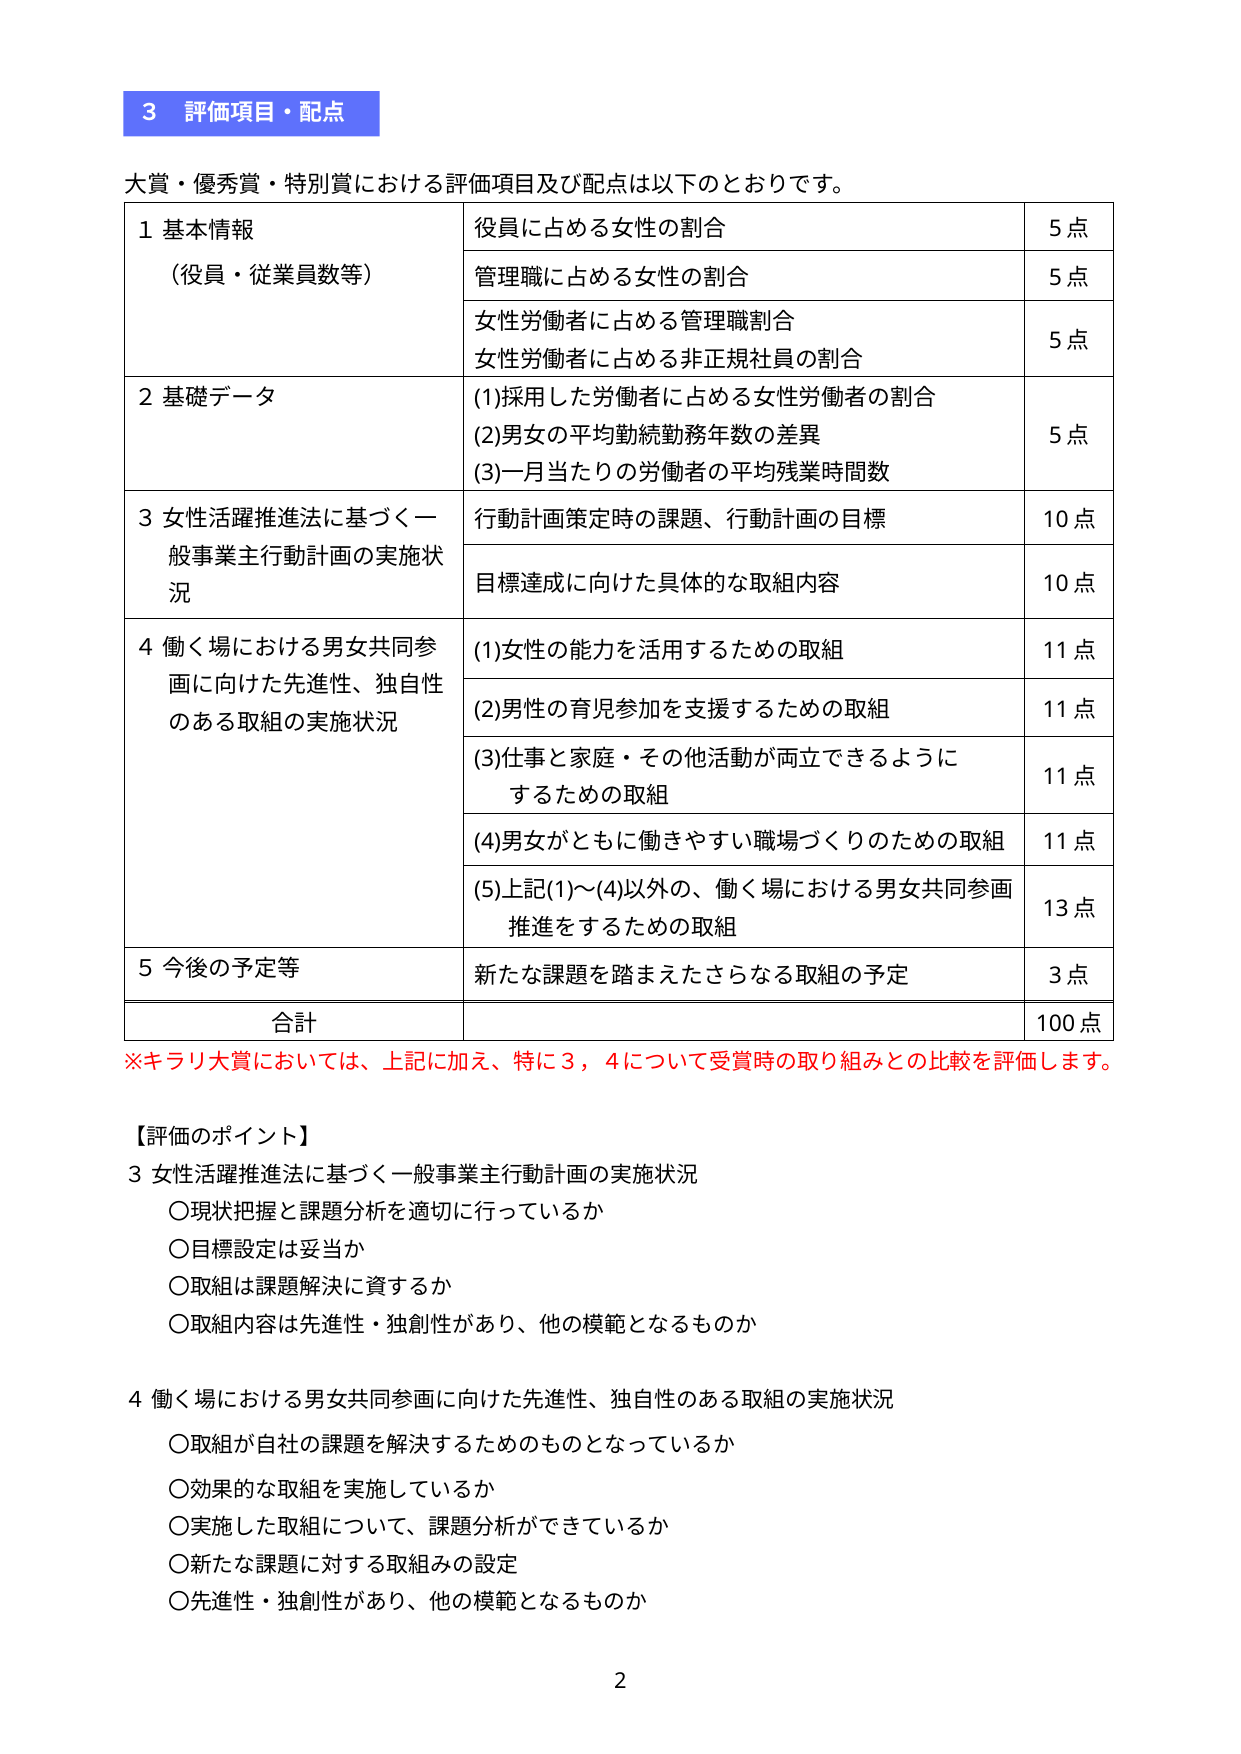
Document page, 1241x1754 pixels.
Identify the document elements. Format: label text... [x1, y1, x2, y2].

table_cell 100点 [1025, 1003, 1113, 1040]
table_cell (1)採用した労働者に占める女性労働者の割合 (2)男女の平均勤続勤務年数の差異 (3)一月当たりの労働者の平均残業時間数 [464, 377, 1024, 490]
text ４ 働く場における男女共同参画に向けた先進性、独自性のある取組の実施状況 [124, 1341, 1175, 1416]
text 〇取組内容は先進性・独創性があり、他の模範となるものか [124, 1304, 1175, 1341]
table_cell 管理職に占める女性の割合 [464, 251, 1024, 300]
text 〇取組は課題解決に資するか [124, 1266, 1175, 1304]
table_cell 5点 [1025, 301, 1113, 376]
text 〇新たな課題に対する取組みの設定 [124, 1544, 1175, 1581]
table_cell ２ 基礎データ [125, 377, 463, 490]
table_cell ４ 働く場における男女共同参画に向けた先進性、独自性のある取組の実施状況 [125, 619, 463, 947]
table_cell ３ 女性活躍推進法に基づく一般事業主行動計画の実施状況 [125, 491, 463, 618]
table_cell (1)女性の能力を活用するための取組 [464, 619, 1024, 678]
table_cell 11点 [1025, 679, 1113, 736]
table_cell (4)男女がともに働きやすい職場づくりのための取組 [464, 814, 1024, 865]
table_cell 3点 [1025, 948, 1113, 1000]
text 〇取組が自社の課題を解決するためのものとなっているか [146, 1424, 1116, 1461]
table_cell (2)男性の育児参加を支援するための取組 [464, 679, 1024, 736]
table_cell 行動計画策定時の課題、行動計画の目標 [464, 491, 1024, 543]
table_cell 目標達成に向けた具体的な取組内容 [464, 545, 1024, 618]
table_header １ 基本情報 （役員・従業員数等） [125, 203, 463, 376]
table_cell 合計 [125, 1003, 463, 1040]
text 〇実施した取組について、課題分析ができているか [124, 1506, 1175, 1544]
table_cell 10点 [1025, 545, 1113, 618]
text 〇目標設定は妥当か [124, 1229, 1175, 1266]
table_cell 11点 [1025, 814, 1113, 865]
table_cell 新たな課題を踏まえたさらなる取組の予定 [464, 948, 1024, 1000]
text ３ 女性活躍推進法に基づく一般事業主行動計画の実施状況 〇現状把握と課題分析を適切に行っているか [124, 1154, 1175, 1229]
table_cell 13点 [1025, 866, 1113, 947]
text 大賞・優秀賞・特別賞における評価項目及び配点は以下のとおりです。 [124, 164, 1175, 202]
table_cell 5点 [1025, 251, 1113, 300]
table_cell 11点 [1025, 737, 1113, 813]
text 〇先進性・独創性があり、他の模範となるものか [124, 1581, 1175, 1619]
table_cell 11点 [1025, 619, 1113, 678]
table_cell ５ 今後の予定等 [125, 948, 463, 1000]
table_cell 5点 [1025, 377, 1113, 490]
text 〇効果的な取組を実施しているか [124, 1469, 1175, 1506]
text ※キラリ大賞においては、上記に加え、特に３，４について受賞時の取り組みとの比較を評価します。 [124, 1041, 1175, 1079]
table_cell [464, 1003, 1024, 1040]
text 【評価のポイント】 [124, 1116, 1175, 1154]
table_cell (5)上記(1)～(4)以外の、働く場における男女共同参画推進をするための取組 [464, 866, 1024, 947]
table_cell (3)仕事と家庭・その他活動が両立できるように するための取組 [464, 737, 1024, 813]
table_header 5点 [1025, 203, 1113, 250]
table_header 役員に占める女性の割合 [464, 203, 1024, 250]
table_cell 女性労働者に占める管理職割合 女性労働者に占める非正規社員の割合 [464, 301, 1024, 376]
table_cell 10点 [1025, 491, 1113, 543]
